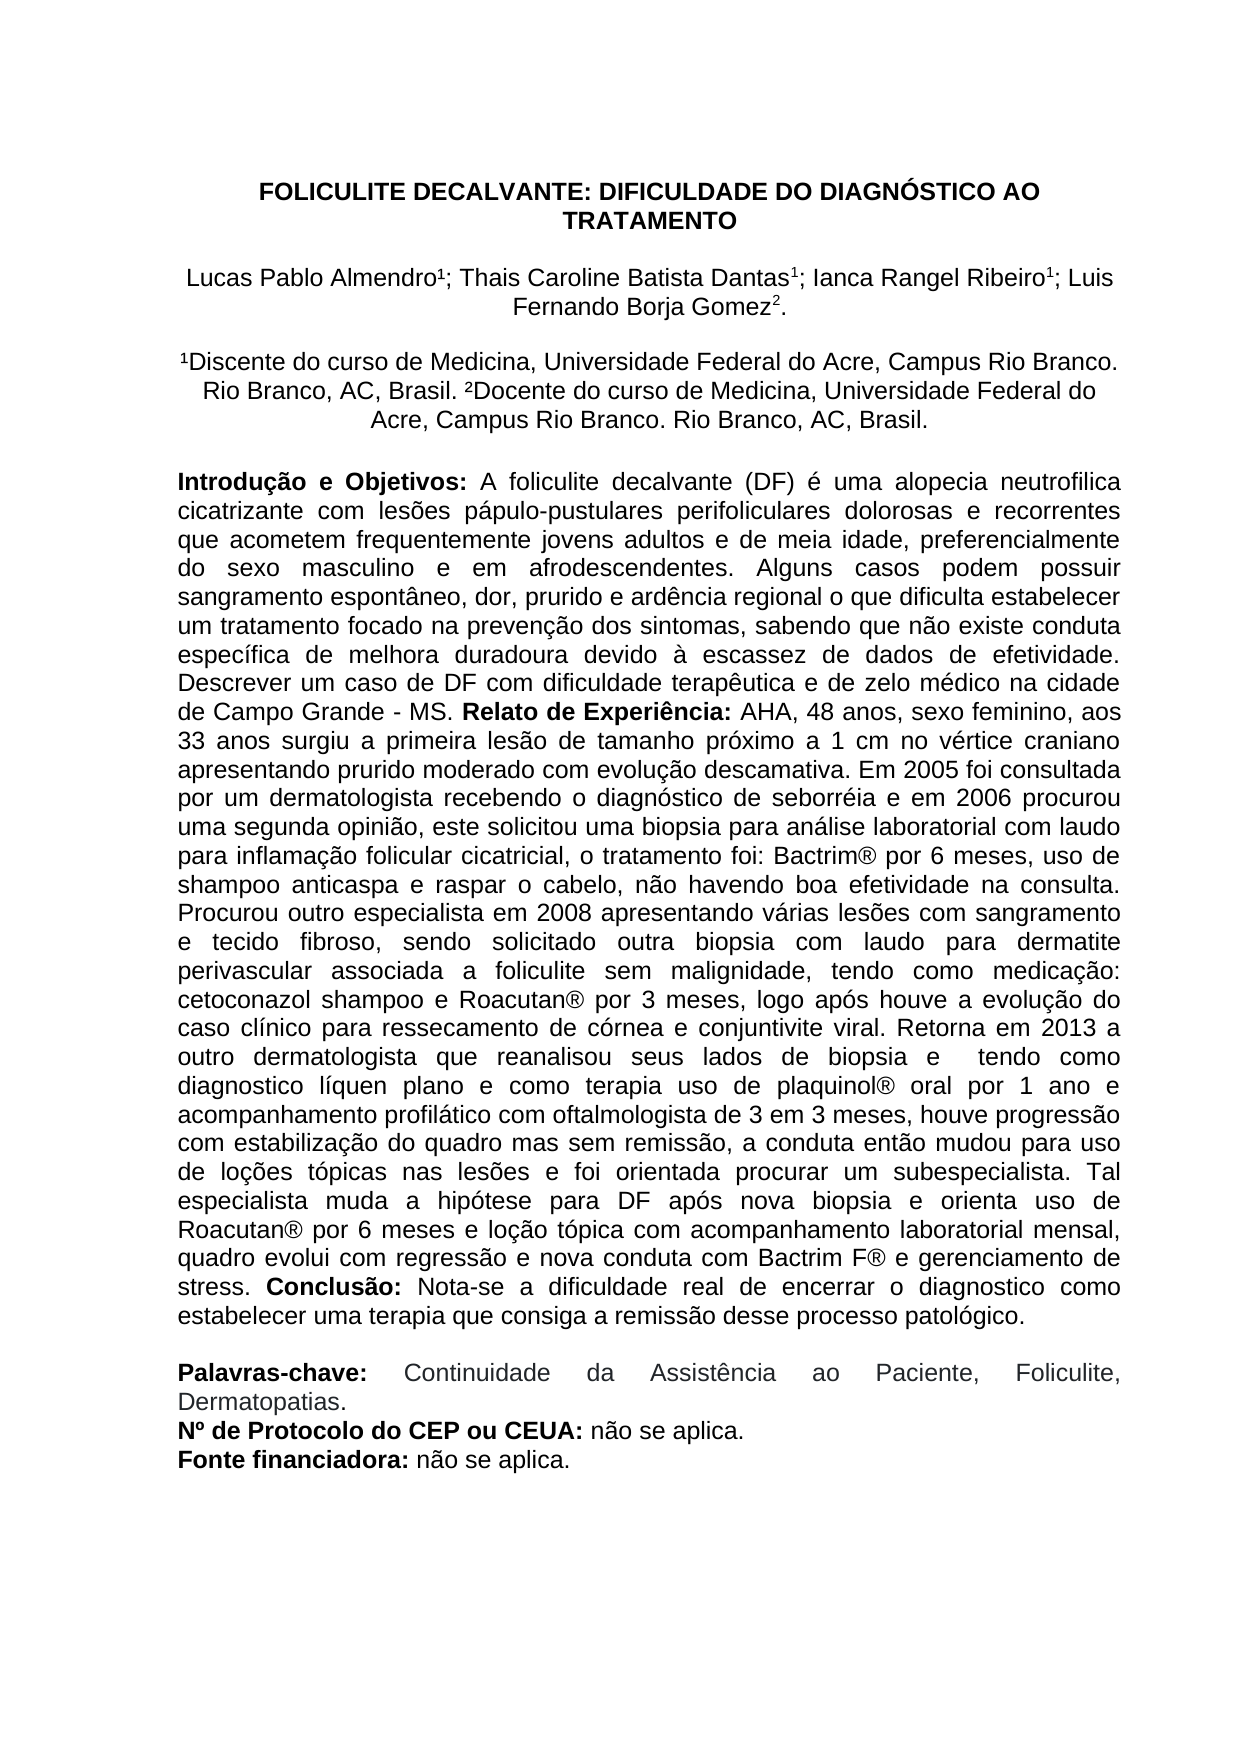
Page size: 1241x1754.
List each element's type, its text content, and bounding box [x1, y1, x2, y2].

text Nº de Protocolo do CEP ou CEUA: não se aplica. [177, 1416, 1122, 1444]
text Fonte financiadora: não se aplica. [177, 1444, 1122, 1473]
text FOLICULITE DECALVANTE: DIFICULDADE DO DIAGNÓSTICO AO TRATAMENTO [177, 177, 1122, 235]
text ¹Discente do curso de Medicina, Universidade Federal do Acre, Campus Rio Branco. Rio Branco, AC, Brasil. ²Docente do curso de Medicina, Universidade Federal do Acre, Campus Rio Branco. Rio Branco, AC, Brasil. [177, 347, 1122, 433]
text Introdução e Objetivos: A foliculite decalvante (DF) é uma alopecia neutrofilica cicatrizante com lesões pápulo-pustulares perifoliculares dolorosas e recorrentes que acometem frequentemente jovens adultos e de meia idade, preferencialmente do sexo masculino e em afrodescendentes. Alguns casos podem possuir sangramento espontâneo, dor, prurido e ardência regional o que dificulta estabelecer um tratamento focado na prevenção dos sintomas, sabendo que não existe conduta específica de melhora duradoura devido à escassez de dados de efetividade. Descrever um caso de DF com dificuldade terapêutica e de zelo médico na cidade de Campo Grande - MS. Relato de Experiência: AHA, 48 anos, sexo feminino, aos 33 anos surgiu a primeira lesão de tamanho próximo a 1 cm no vértice craniano apresentando prurido moderado com evolução descamativa. Em 2005 foi consultada por um dermatologista recebendo o diagnóstico de seborréia e em 2006 procurou uma segunda opinião, este solicitou uma biopsia para análise laboratorial com laudo para inflamação folicular cicatricial, o tratamento foi: Bactrim® por 6 meses, uso de shampoo anticaspa e raspar o cabelo, não havendo boa efetividade na consulta. Procurou outro especialista em 2008 apresentando várias lesões com sangramento e tecido fibroso, sendo solicitado outra biopsia com laudo para dermatite perivascular associada a foliculite sem malignidade, tendo como medicação: cetoconazol shampoo e Roacutan® por 3 meses, logo após houve a evolução do caso clínico para ressecamento de córnea e conjuntivite viral. Retorna em 2013 a outro dermatologista que reanalisou seus lados de biopsia e tendo como diagnostico líquen plano e como terapia uso de plaquinol® oral por 1 ano e acompanhamento profilático com oftalmologista de 3 em 3 meses, houve progressão com estabilização do quadro mas sem remissão, a conduta então mudou para uso de loções tópicas nas lesões e foi orientada procurar um subespecialista. Tal especialista muda a hipótese para DF após nova biopsia e orienta uso de Roacutan® por 6 meses e loção tópica com acompanhamento laboratorial mensal, quadro evolui com regressão e nova conduta com Bactrim F® e gerenciamento de stress. Conclusão: Nota-se a dificuldade real de encerrar o diagnostico como estabelecer uma terapia que consiga a remissão desse processo patológico. [177, 467, 1122, 1329]
text Lucas Pablo Almendro¹; Thais Caroline Batista Dantas1; Ianca Rangel Ribeiro1; Luis Fernando Borja Gomez2. [177, 263, 1122, 321]
text Palavras-chave: Continuidade da Assistência ao Paciente, Foliculite, Dermatopatias. [177, 1358, 1122, 1416]
